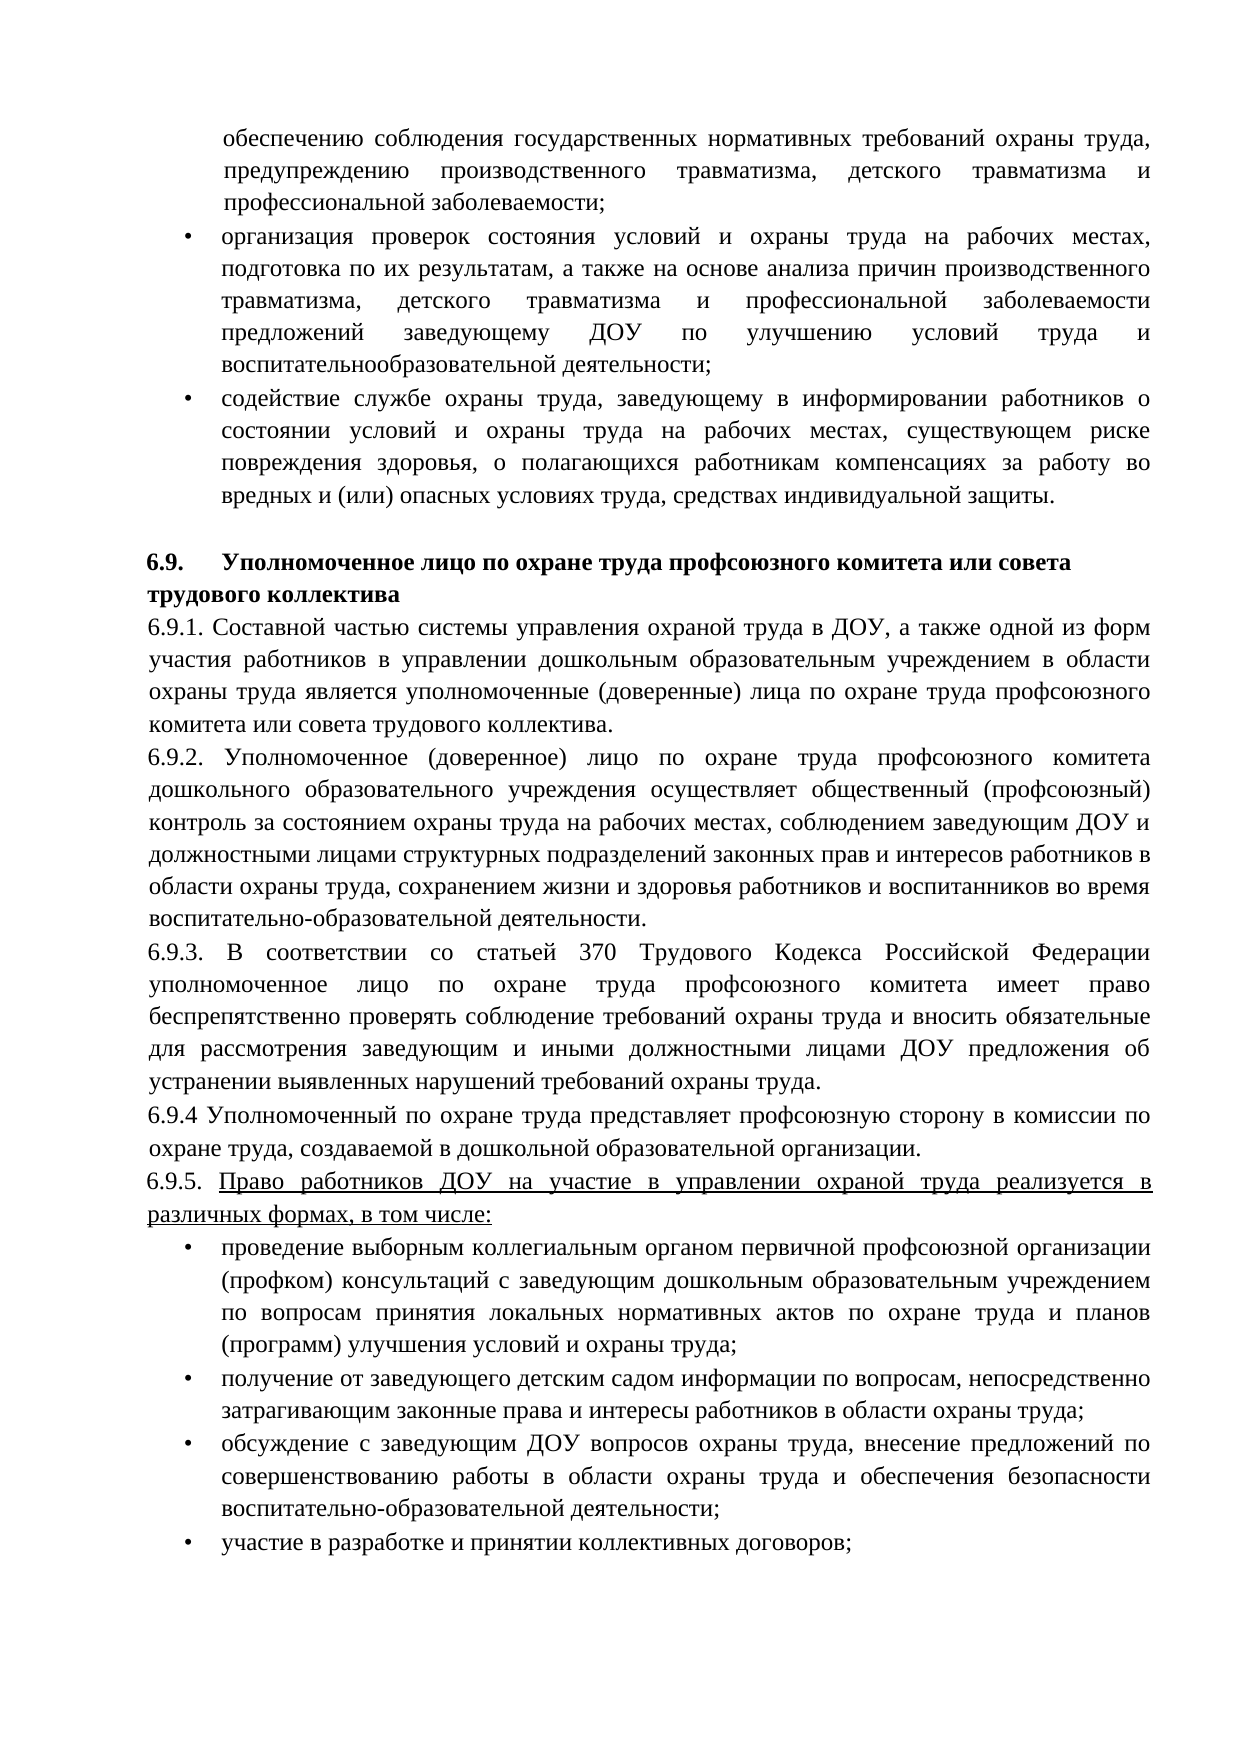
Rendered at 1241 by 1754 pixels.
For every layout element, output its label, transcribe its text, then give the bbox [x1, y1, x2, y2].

text 6.9.5. Право работников ДОУ на участие в управлении охраной труда реализуется в различных формах, в том числе: [146, 1166, 1152, 1227]
list обсуждение с заведующим ДОУ вопросов охраны труда, внесение предложений по совершенствованию работы в области охраны труда и обеспечения безопасности воспитательно-образовательной деятельности; [183, 1428, 1151, 1522]
text 6.9.4 Уполномоченный по охране труда представляет профсоюзную сторону в комиссии по охране труда, создаваемой в дошкольной образовательной организации. [147, 1101, 1151, 1161]
list участие в разработке и принятии коллективных договоров; [183, 1527, 1151, 1555]
text 6.9.3. В соответствии со статьей 370 Трудового Кодекса Российской Федерации уполномоченное лицо по охране труда профсоюзного комитета имеет право беспрепятственно проверять соблюдение требований охраны труда и вносить обязательные для рассмотрения заведующим и иными должностными лицами ДОУ предложения об устранении выявленных нарушений требований охраны труда. [147, 937, 1151, 1096]
text обеспечению соблюдения государственных нормативных требований охраны труда, предупреждению производственного травматизма, детского травматизма и профессиональной заболеваемости; [223, 123, 1151, 216]
list получение от заведующего детским садом информации по вопросам, непосредственно затрагивающим законные права и интересы работников в области охраны труда; [183, 1363, 1151, 1424]
list содействие службе охраны труда, заведующему в информировании работников о состоянии условий и охраны труда на рабочих местах, существующем риске повреждения здоровья, о полагающихся работникам компенсациях за работу во вредных и (или) опасных условиях труда, средствах индивидуальной защиты. [183, 383, 1151, 508]
list проведение выборным коллегиальным органом первичной профсоюзной организации (профком) консультаций с заведующим дошкольным образовательным учреждением по вопросам принятия локальных нормативных актов по охране труда и планов (программ) улучшения условий и охраны труда; [183, 1232, 1151, 1358]
subtitle Уполномоченное лицо по охране труда профсоюзного комитета или совета трудового коллектива [146, 547, 1151, 608]
text 6.9.1. Составной частью системы управления охраной труда в ДОУ, а также одной из форм участия работников в управлении дошкольным образовательным учреждением в области охраны труда является уполномоченные (доверенные) лица по охране труда профсоюзного комитета или совета трудового коллектива. [147, 612, 1151, 737]
text 6.9.2. Уполномоченное (доверенное) лицо по охране труда профсоюзного комитета дошкольного образовательного учреждения осуществляет общественный (профсоюзный) контроль за состоянием охраны труда на рабочих местах, соблюдением заведующим ДОУ и должностными лицами структурных подразделений законных прав и интересов работников в области охраны труда, сохранением жизни и здоровья работников и воспитанников во время воспитательно-образовательной деятельности. [147, 742, 1151, 932]
list организация проверок состояния условий и охраны труда на рабочих местах, подготовка по их результатам, а также на основе анализа причин производственного травматизма, детского травматизма и профессиональной заболеваемости предложений заведующему ДОУ по улучшению условий труда и воспитательнообразовательной деятельности; [183, 221, 1151, 378]
